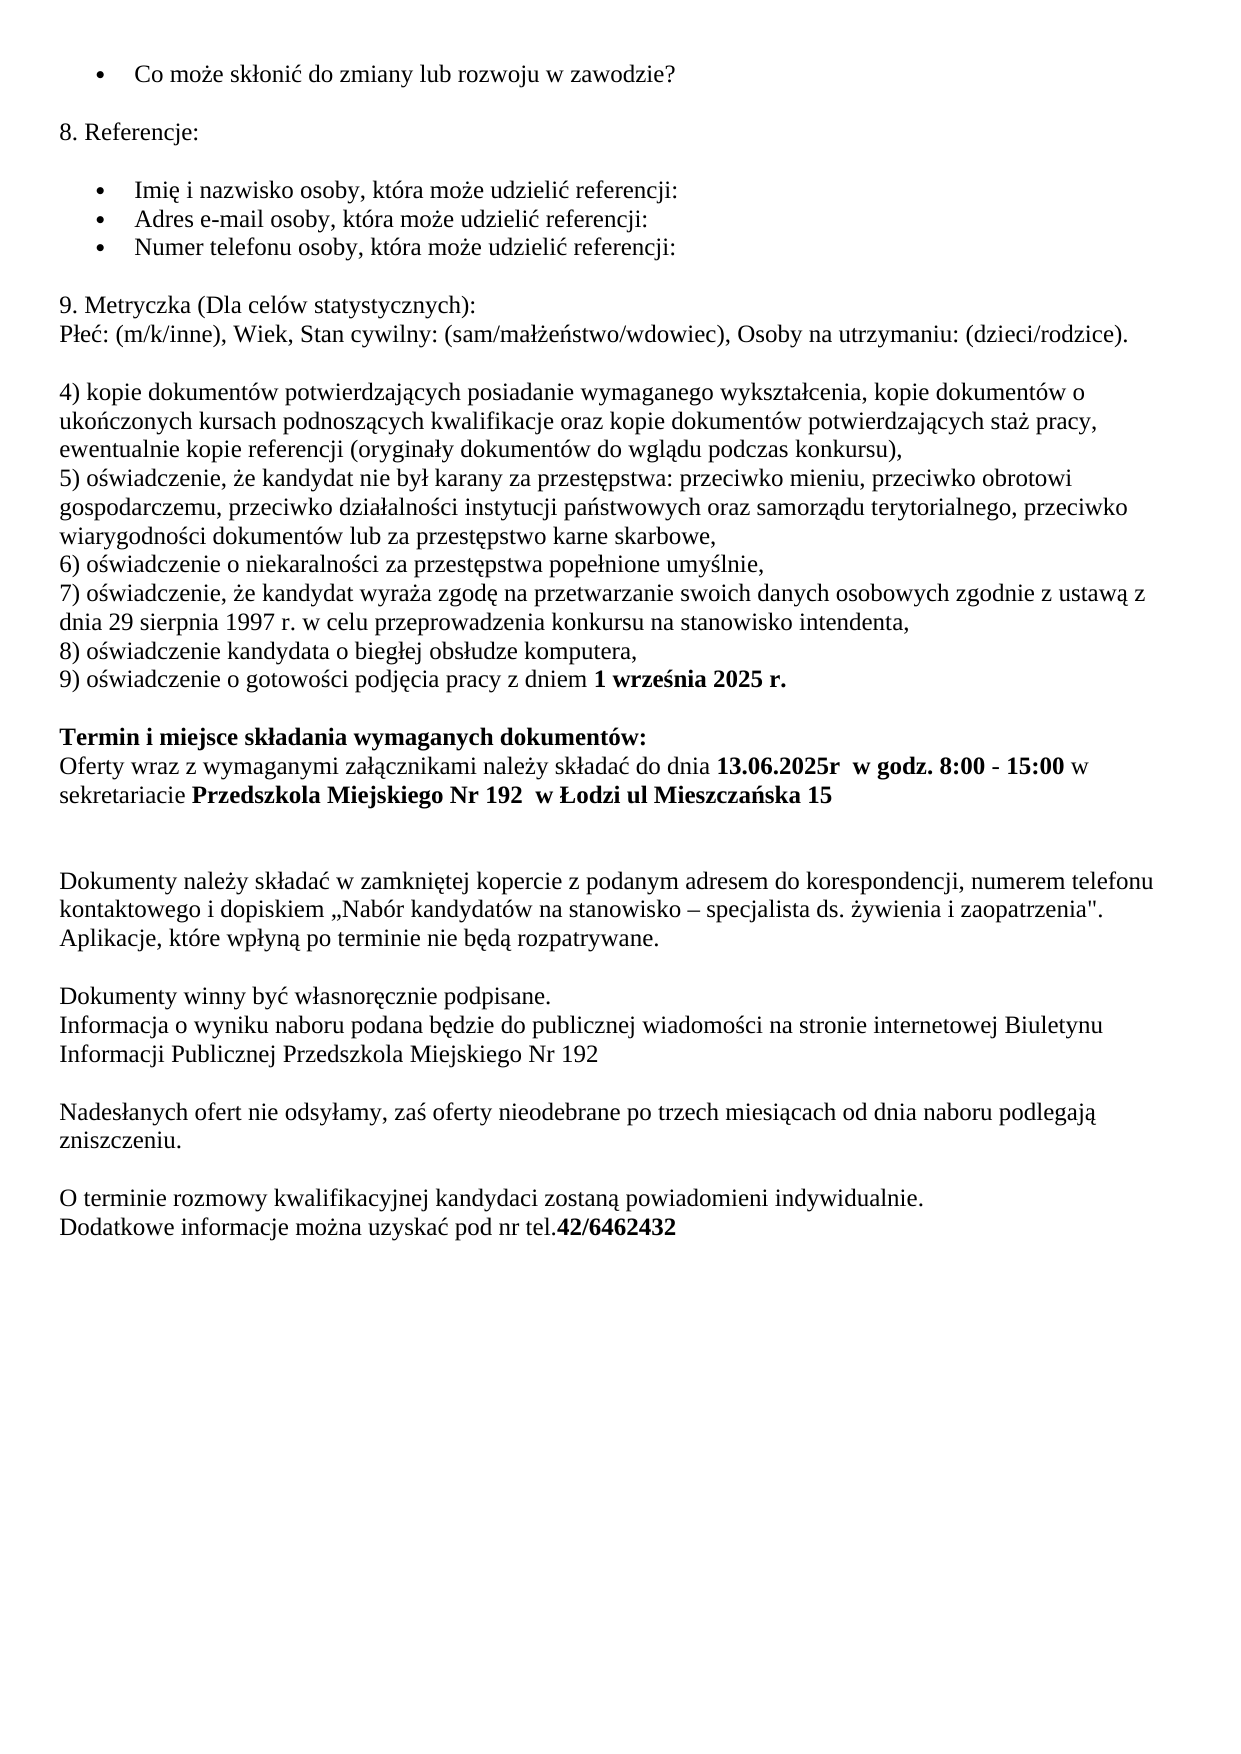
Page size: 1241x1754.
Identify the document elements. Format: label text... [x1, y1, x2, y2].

text O terminie rozmowy kwalifikacyjnej kandydaci zostaną powiadomieni indywidualnie. Dodatkowe informacje można uzyskać pod nr tel.42/6462432 [59, 1183, 1181, 1241]
text Nadesłanych ofert nie odsyłamy, zaś oferty nieodebrane po trzech miesiącach od dnia naboru podlegają zniszczeniu. [59, 1097, 1181, 1154]
text 4) kopie dokumentów potwierdzających posiadanie wymaganego wykształcenia, kopie dokumentów o ukończonych kursach podnoszących kwalifikacje oraz kopie dokumentów potwierdzających staż pracy, ewentualnie kopie referencji (oryginały dokumentów do wglądu podczas konkursu), 5) oświadczenie, że kandydat nie był karany za przestępstwa: przeciwko mieniu, przeciwko obrotowi gospodarczemu, przeciwko działalności instytucji państwowych oraz samorządu terytorialnego, przeciwko wiarygodności dokumentów lub za przestępstwo karne skarbowe, 6) oświadczenie o niekaralności za przestępstwa popełnione umyślnie, 7) oświadczenie, że kandydat wyraża zgodę na przetwarzanie swoich danych osobowych zgodnie z ustawą z dnia 29 sierpnia 1997 r. w celu przeprowadzenia konkursu na stanowisko intendenta, 8) oświadczenie kandydata o biegłej obsłudze komputera, 9) oświadczenie o gotowości podjęcia pracy z dniem 1 września 2025 r. [59, 377, 1181, 693]
list Numer telefonu osoby, która może udzielić referencji: [97, 232, 1181, 261]
list Adres e-mail osoby, która może udzielić referencji: [97, 204, 1181, 232]
text Dokumenty należy składać w zamkniętej kopercie z podanym adresem do korespondencji, numerem telefonu kontaktowego i dopiskiem „Nabór kandydatów na stanowisko – specjalista ds. żywienia i zaopatrzenia". Aplikacje, które wpłyną po terminie nie będą rozpatrywane. [59, 866, 1181, 952]
text Dokumenty winny być własnoręcznie podpisane. Informacja o wyniku naboru podana będzie do publicznej wiadomości na stronie internetowej Biuletynu Informacji Publicznej Przedszkola Miejskiego Nr 192 [59, 981, 1181, 1067]
list Co może skłonić do zmiany lub rozwoju w zawodzie? [97, 59, 1181, 88]
text Termin i miejsce składania wymaganych dokumentów: Oferty wraz z wymaganymi załącznikami należy składać do dnia 13.06.2025r w godz. 8:00 - 15:00 w sekretariacie Przedszkola Miejskiego Nr 192 w Łodzi ul Mieszczańska 15 [59, 722, 1181, 837]
text Płeć: (m/k/inne), Wiek, Stan cywilny: (sam/małżeństwo/wdowiec), Osoby na utrzymaniu: (dzieci/rodzice). [59, 319, 1181, 348]
list Imię i nazwisko osoby, która może udzielić referencji: [97, 175, 1181, 204]
text 8. Referencje: [59, 117, 1181, 146]
text 9. Metryczka (Dla celów statystycznych): [59, 290, 1181, 319]
